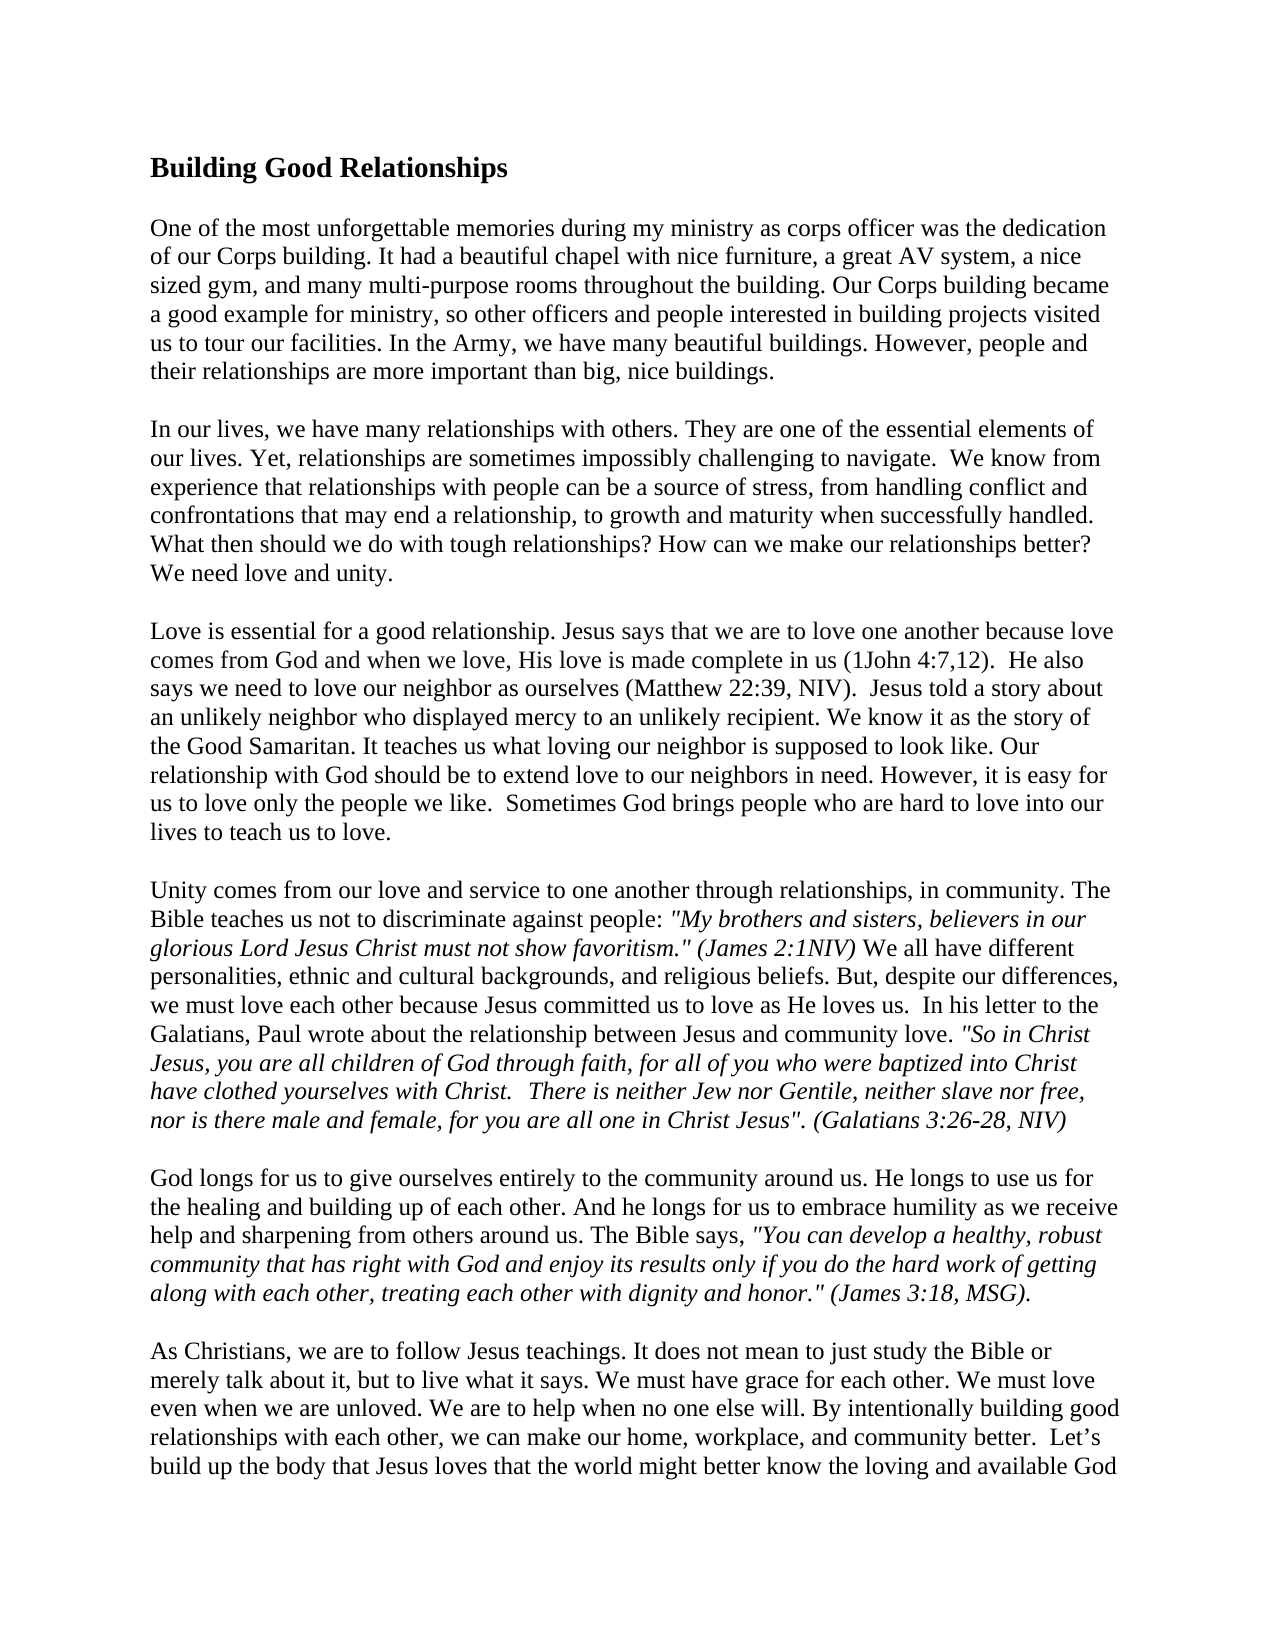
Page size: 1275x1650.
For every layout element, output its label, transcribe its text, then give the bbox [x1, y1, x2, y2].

text One of the most unforgettable memories during my ministry as corps officer was the dedication of our Corps building. It had a beautiful chapel with nice furniture, a great AV system, a nice sized gym, and many multi-purpose rooms throughout the building. Our Corps building became a good example for ministry, so other officers and people interested in building projects visited us to tour our facilities. In the Army, we have many beautiful buildings. However, people and their relationships are more important than big, nice buildings. [150, 213, 1125, 385]
text In our lives, we have many relationships with others. They are one of the essential elements of our lives. Yet, relationships are sometimes impossibly challenging to navigate. We know from experience that relationships with people can be a source of stress, from handling conflict and confrontations that may end a relationship, to growth and maturity when successfully handled. What then should we do with tough relationships? How can we make our relationships better? We need love and unity. [150, 414, 1125, 587]
text Love is essential for a good relationship. Jesus says that we are to love one another because love comes from God and when we love, His love is made complete in us (1John 4:7,12). He also says we need to love our neighbor as ourselves (Matthew 22:39, NIV). Jesus told a story about an unlikely neighbor who displayed mercy to an unlikely recipient. We know it as the story of the Good Samaritan. It teaches us what loving our neighbor is supposed to look like. Our relationship with God should be to extend love to our neighbors in need. However, it is easy for us to love only the people we like. Sometimes God brings people who are hard to love into our lives to teach us to love. [150, 616, 1125, 846]
text God longs for us to give ourselves entirely to the community around us. He longs to use us for the healing and building up of each other. And he longs for us to embrace humility as we receive help and sharpening from others around us. The Bible says, "You can develop a healthy, robust community that has right with God and enjoy its results only if you do the hard work of getting along with each other, treating each other with dignity and honor." (James 3:18, MSG). [150, 1163, 1125, 1307]
text Building Good Relationships [150, 150, 1125, 183]
text Unity comes from our love and service to one another through relationships, in community. The Bible teaches us not to discriminate against people: "My brothers and sisters, believers in our glorious Lord Jesus Christ must not show favoritism." (James 2:1NIV) We all have different personalities, ethnic and cultural backgrounds, and religious beliefs. But, despite our differences, we must love each other because Jesus committed us to love as He loves us. In his letter to the Galatians, Paul wrote about the relationship between Jesus and community love. "So in Christ Jesus, you are all children of God through faith, for all of you who were baptized into Christ have clothed yourselves with Christ. There is neither Jew nor Gentile, neither slave nor free, nor is there male and female, for you are all one in Christ Jesus". (Galatians 3:26-28, NIV) [150, 875, 1125, 1134]
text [150, 1336, 1125, 1480]
